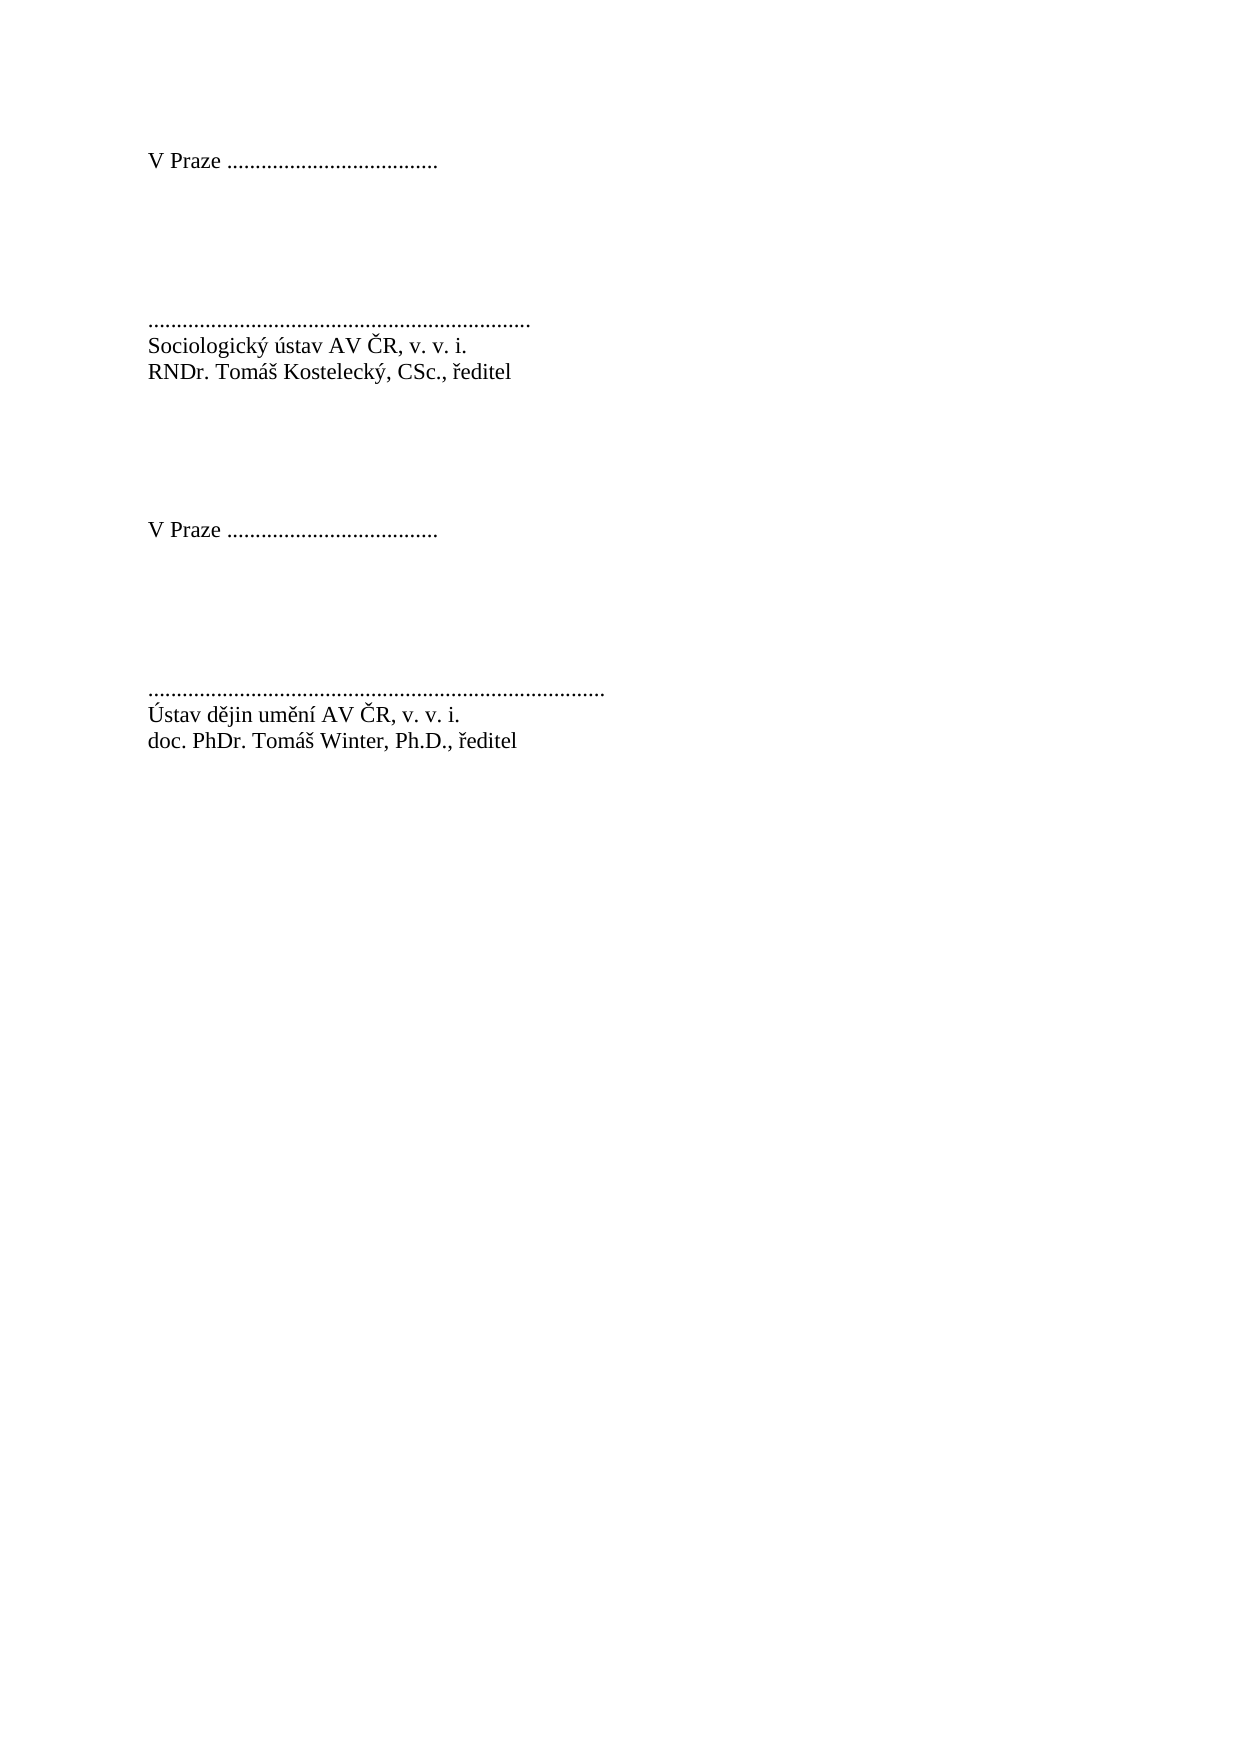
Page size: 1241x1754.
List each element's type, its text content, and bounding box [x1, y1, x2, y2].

text Sociologický ústav AV ČR, v. v. i. [148, 332, 1093, 358]
text V Praze ..................................... [148, 517, 1093, 543]
text Ústav dějin umění AV ČR, v. v. i. [148, 701, 1093, 727]
text V Praze ..................................... [148, 148, 1093, 174]
text ................................................................................ [148, 675, 1093, 701]
text ................................................................... [148, 306, 1093, 332]
text doc. PhDr. Tomáš Winter, Ph.D., ředitel [148, 727, 1093, 754]
text RNDr. Tomáš Kostelecký, CSc., ředitel [148, 358, 1093, 385]
